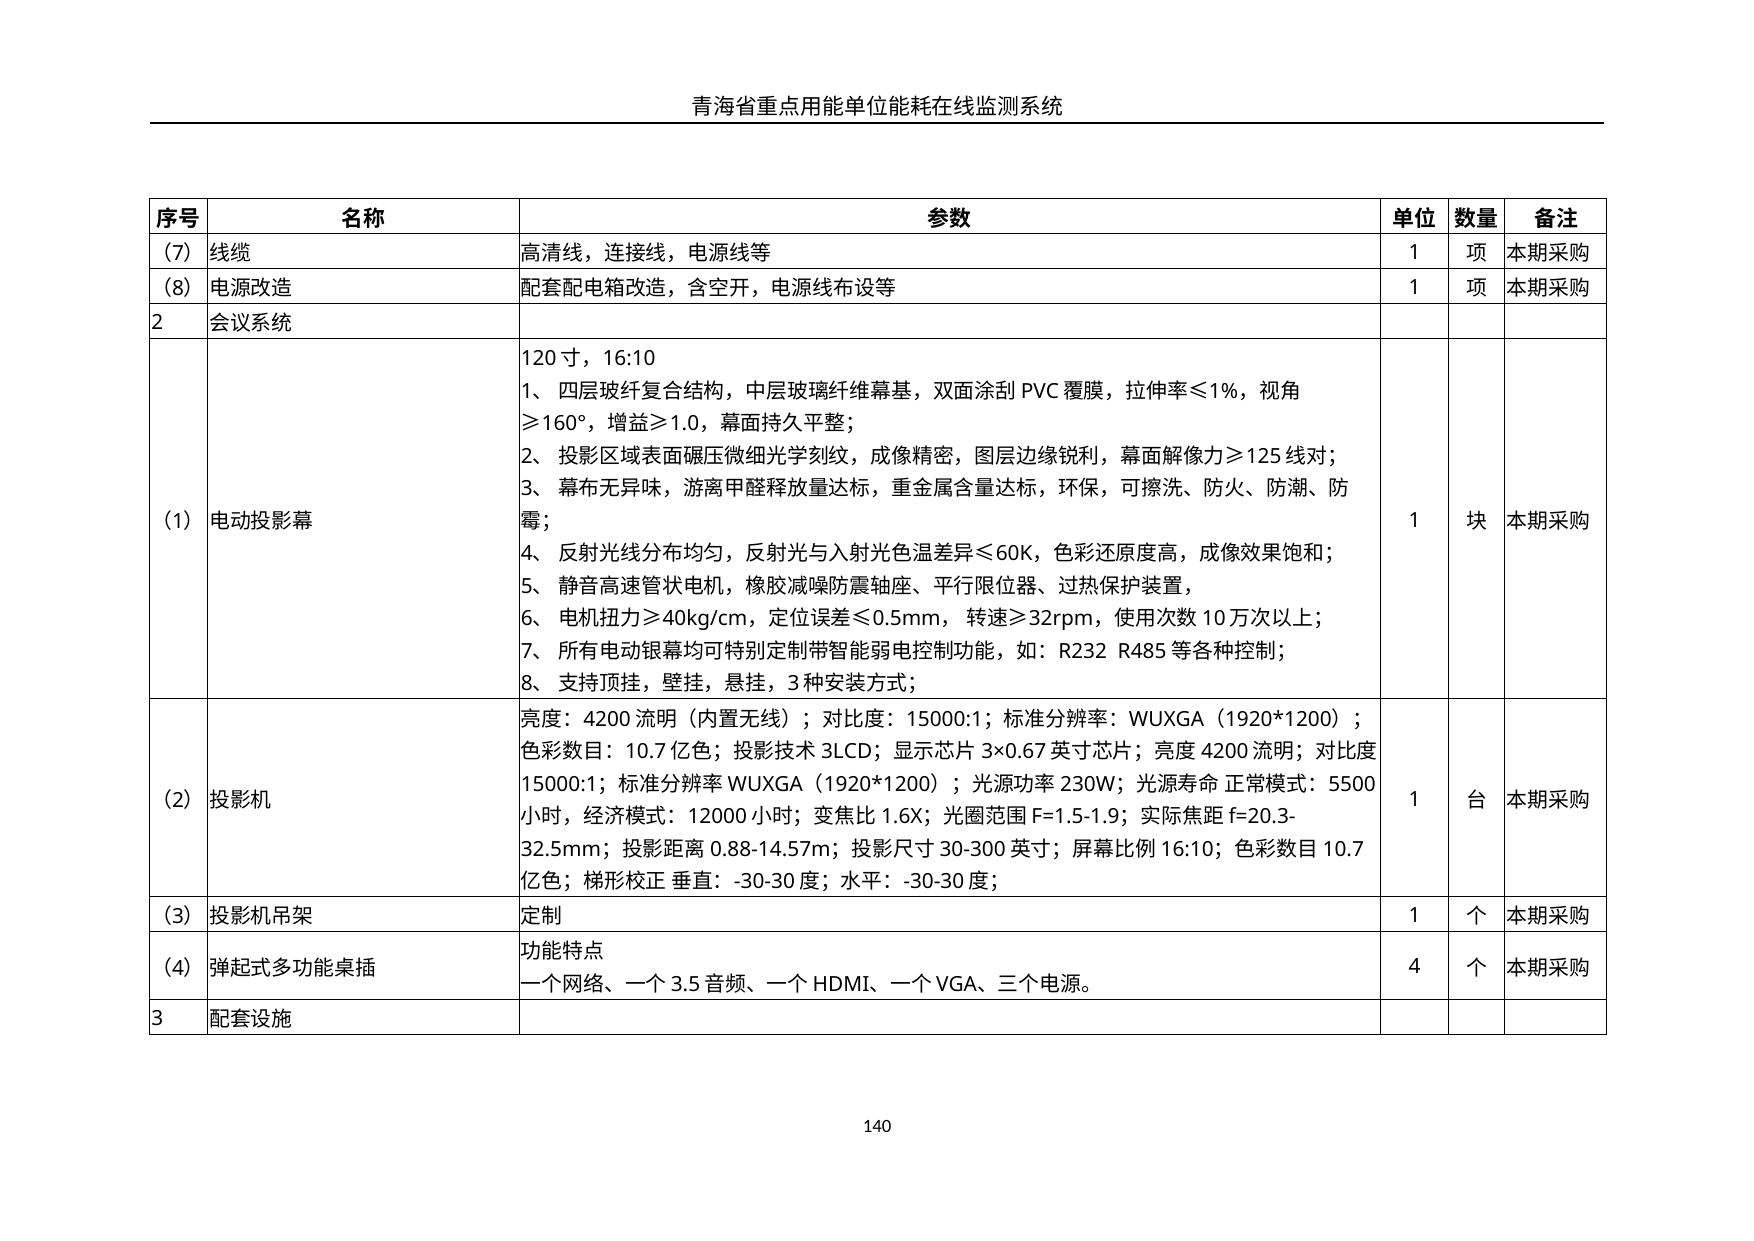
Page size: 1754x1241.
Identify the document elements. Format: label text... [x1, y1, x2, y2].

table_cell 1 [1381, 339, 1448, 698]
table_cell 块 [1449, 339, 1504, 698]
table_cell 项 [1449, 234, 1504, 268]
table_cell 本期采购 [1505, 339, 1606, 698]
table_cell [1381, 1000, 1448, 1033]
table_cell 个 [1449, 932, 1504, 998]
table_cell 台 [1449, 699, 1504, 896]
table_cell 本期采购 [1505, 699, 1606, 896]
table_cell 电动投影幕 [208, 339, 519, 698]
table_cell 1 [1381, 699, 1448, 896]
table_cell 定制 [520, 897, 1380, 931]
table_cell 个 [1449, 897, 1504, 931]
table_cell （3） [150, 897, 207, 931]
table_cell [1505, 1000, 1606, 1033]
table_cell 功能特点 一个网络、一个3.5音频、一个HDMI、一个VGA、三个电源。 [520, 932, 1380, 998]
table_cell 弹起式多功能桌插 [208, 932, 519, 998]
table_cell （1） [150, 339, 207, 698]
table_cell （2） [150, 699, 207, 896]
table_header 单位 [1381, 199, 1448, 233]
table_cell [1381, 304, 1448, 338]
table_cell （8） [150, 269, 207, 303]
table_header 名称 [208, 199, 519, 233]
table_cell 配套设施 [208, 1000, 519, 1033]
table_cell 亮度：4200流明（内置无线）；对比度：15000:1；标准分辨率：WUXGA（1920*1200）；色彩数目：10.7亿色；投影技术 3LCD；显示芯片 3×0.67英寸芯片；亮度 4200流明；对比度 15000:1；标准分辨率 WUXGA（1920*1200）；光源功率 230W；光源寿命 正常模式：5500小时，经济模式：12000小时；变焦比 1.6X；光圈范围 F=1.5-1.9；实际焦距 f=20.3-32.5mm；投影距离 0.88-14.57m；投影尺寸 30-300英寸；屏幕比例 16:10；色彩数目 10.7亿色；梯形校正 垂直：-30-30度；水平：-30-30度； [520, 699, 1380, 896]
table_cell 2 [150, 304, 207, 338]
table_cell 投影机 [208, 699, 519, 896]
table_cell [1449, 304, 1504, 338]
table_cell （4） [150, 932, 207, 998]
table_header 序号 [150, 199, 207, 233]
table_cell [1449, 1000, 1504, 1033]
table_cell 项 [1449, 269, 1504, 303]
table_cell 本期采购 [1505, 269, 1606, 303]
table_cell [520, 304, 1380, 338]
table_cell [1505, 304, 1606, 338]
table_header 备注 [1505, 199, 1606, 233]
table_cell 4 [1381, 932, 1448, 998]
table_cell 1 [1381, 234, 1448, 268]
table_cell （7） [150, 234, 207, 268]
table_cell 配套配电箱改造，含空开，电源线布设等 [520, 269, 1380, 303]
table_cell 会议系统 [208, 304, 519, 338]
table_cell 高清线，连接线，电源线等 [520, 234, 1380, 268]
table_cell 投影机吊架 [208, 897, 519, 931]
table_cell 1 [1381, 897, 1448, 931]
table_cell 本期采购 [1505, 234, 1606, 268]
table_cell 3 [150, 1000, 207, 1033]
table_cell 本期采购 [1505, 932, 1606, 998]
table_cell 120寸，16:10 1、 四层玻纤复合结构，中层玻璃纤维幕基，双面涂刮PVC覆膜，拉伸率≤1%，视角≥160°，增益≥1.0，幕面持久平整； 2、 投影区域表面碾压微细光学刻纹，成像精密，图层边缘锐利，幕面解像力≥125线对； 3、 幕布无异味，游离甲醛释放量达标，重金属含量达标，环保，可擦洗、防火、防潮、防霉； 4、 反射光线分布均匀，反射光与入射光色温差异≤60K，色彩还原度高，成像效果饱和； 5、 静音高速管状电机，橡胶减噪防震轴座、平行限位器、过热保护装置， 6、 电机扭力≥40kg/cm，定位误差≤0.5mm， 转速≥32rpm，使用次数10万次以上； 7、 所有电动银幕均可特别定制带智能弱电控制功能，如：R232 R485 等各种控制； 8、 支持顶挂，壁挂，悬挂，3种安装方式； [520, 339, 1380, 698]
table_cell 电源改造 [208, 269, 519, 303]
table_cell 线缆 [208, 234, 519, 268]
table_cell [520, 1000, 1380, 1033]
table_header 数量 [1449, 199, 1504, 233]
table_cell 本期采购 [1505, 897, 1606, 931]
table_cell 1 [1381, 269, 1448, 303]
table_header 参数 [520, 199, 1380, 233]
